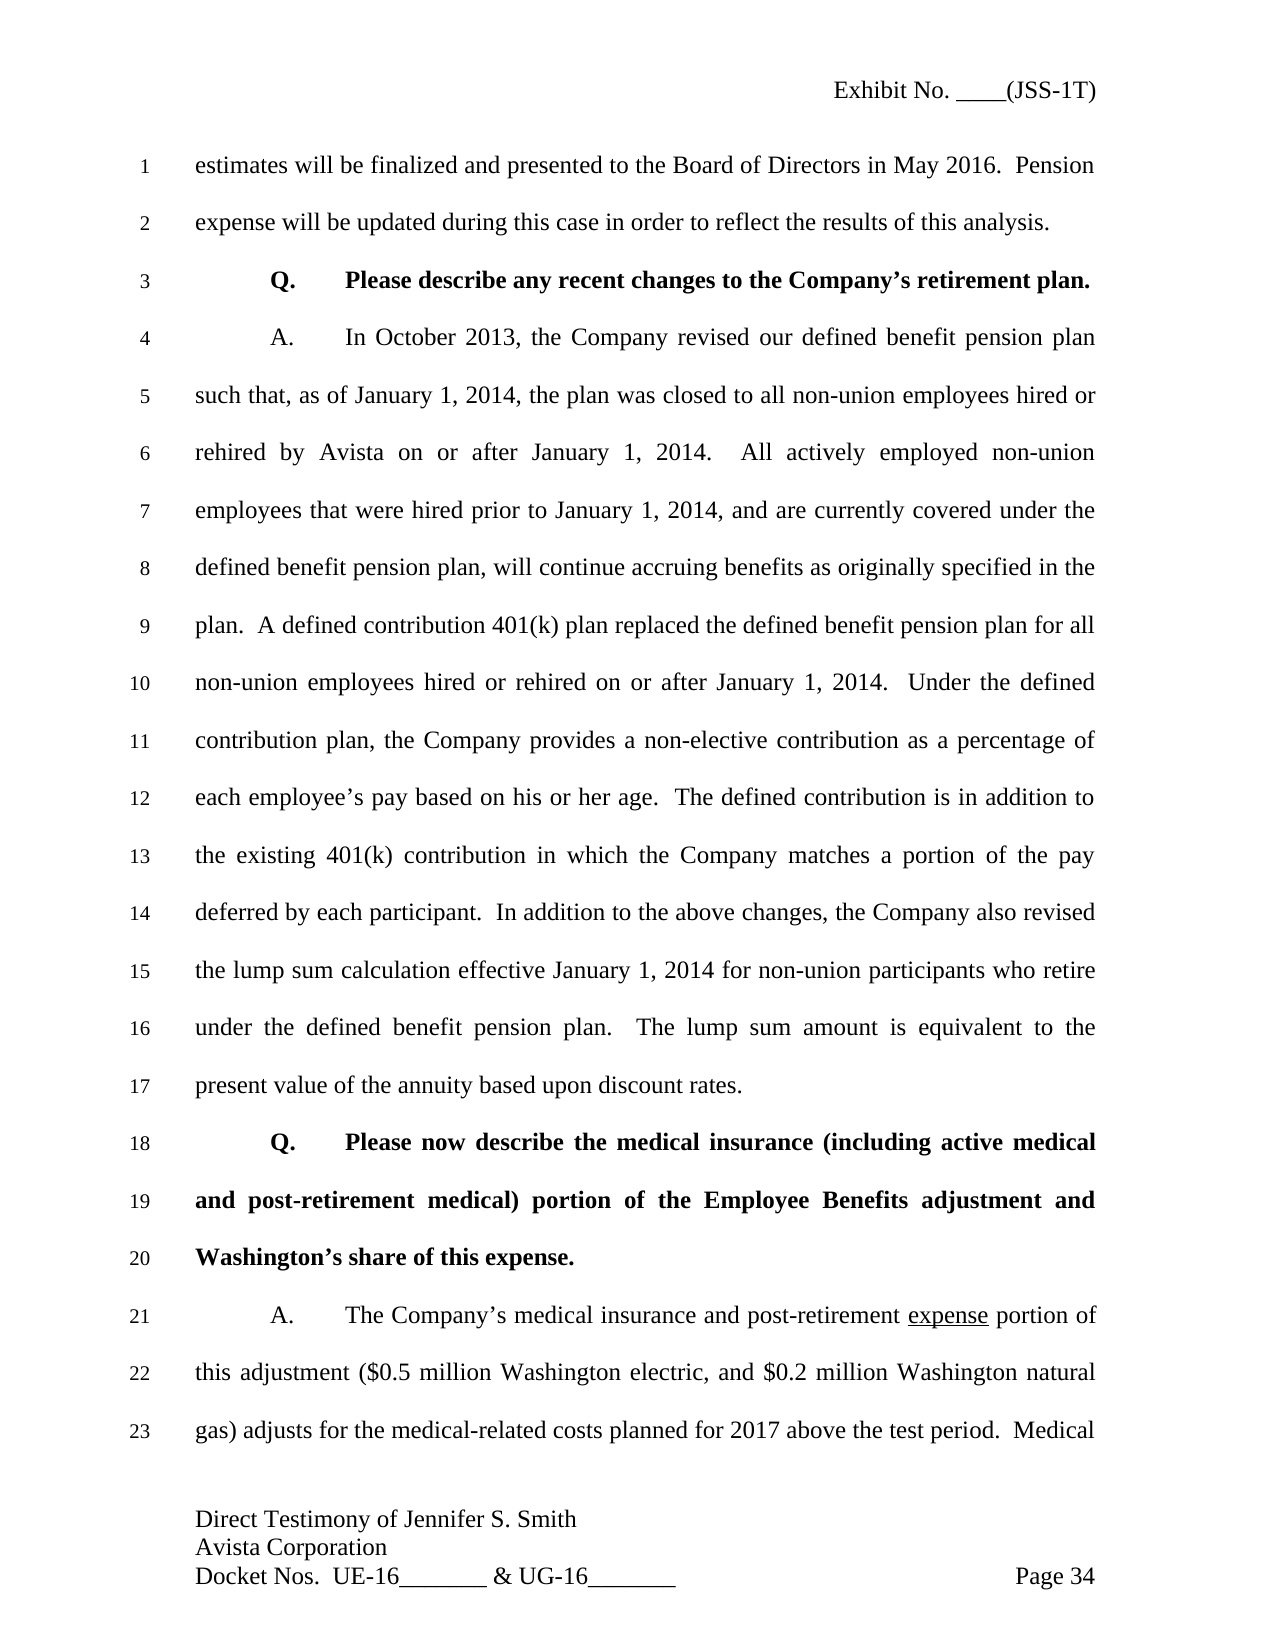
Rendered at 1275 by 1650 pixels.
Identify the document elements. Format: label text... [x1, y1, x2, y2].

text Q. Please describe any recent changes to the Company’s retirement plan. [195, 265, 1096, 294]
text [195, 1300, 1096, 1444]
text A. In October 2013, the Company revised our defined benefit pension plan such that, as of January 1, 2014, the plan was closed to all non-union employees hired or rehired by Avista on or after January 1, 2014. All actively employed non-union employees that were hired prior to January 1, 2014, and are currently covered under the defined benefit pension plan, will continue accruing benefits as originally specified in the plan. A defined contribution 401(k) plan replaced the defined benefit pension plan for all non-union employees hired or rehired on or after January 1, 2014. Under the defined contribution plan, the Company provides a non-elective contribution as a percentage of each employee’s pay based on his or her age. The defined contribution is in addition to the existing 401(k) contribution in which the Company matches a portion of the pay deferred by each participant. In addition to the above changes, the Company also revised the lump sum calculation effective January 1, 2014 for non-union participants who retire under the defined benefit pension plan. The lump sum amount is equivalent to the present value of the annuity based upon discount rates. [195, 322, 1096, 1099]
text Q. Please now describe the medical insurance (including active medical and post-retirement medical) portion of the Employee Benefits adjustment and Washington’s share of this expense. [195, 1127, 1096, 1271]
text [195, 150, 1096, 236]
